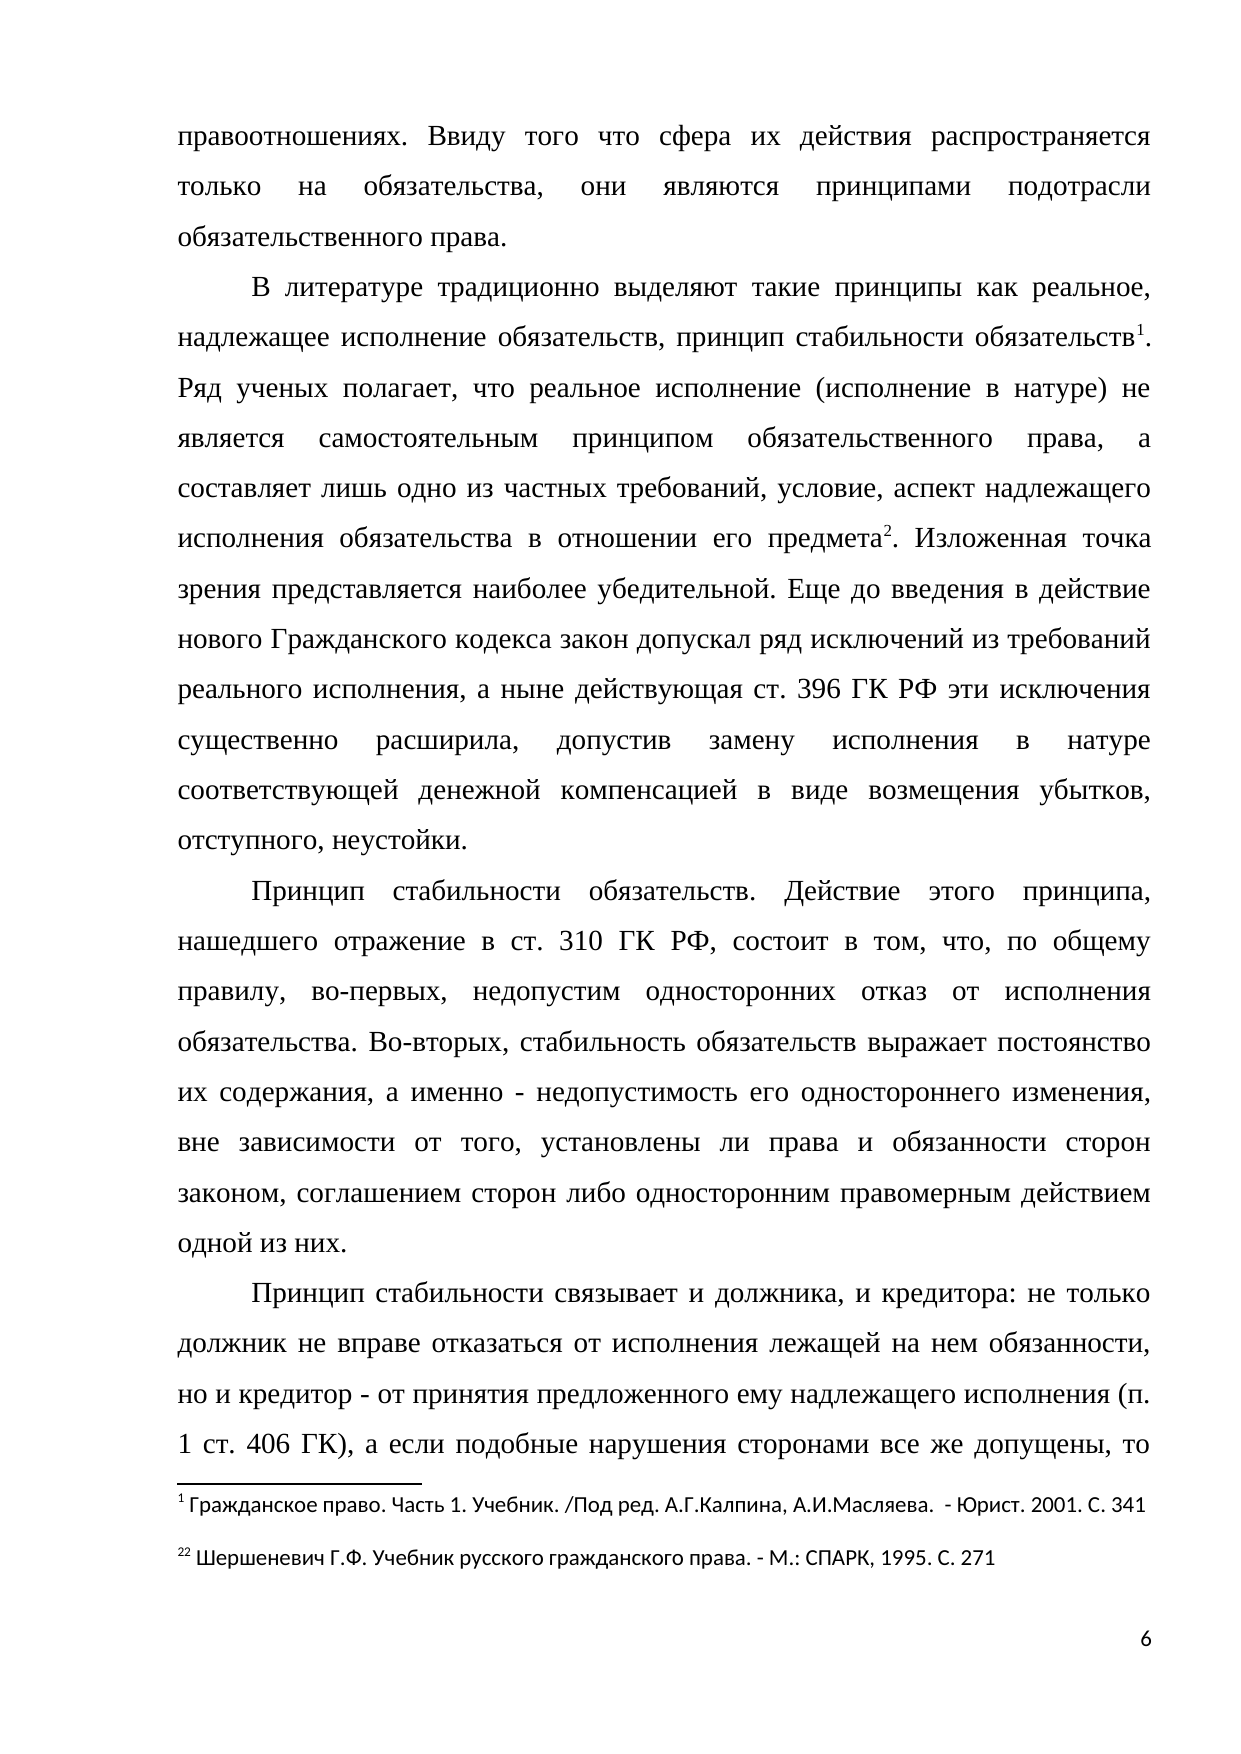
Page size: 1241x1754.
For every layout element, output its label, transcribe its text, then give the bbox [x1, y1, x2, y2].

text Принцип стабильности обязательств. Действие этого принципа, нашедшего отражение в ст. 310 ГК РФ, состоит в том, что, по общему правилу, во-первых, недопустим односторонних отказ от исполнения обязательства. Во-вторых, стабильность обязательств выражает постоянство их содержания, а именно - недопустимость его одностороннего изменения, вне зависимости от того, установлены ли права и обязанности сторон законом, соглашением сторон либо односторонним правомерным действием одной из них. [177, 873, 1152, 1258]
text В литературе традиционно выделяют такие принципы как реальное, надлежащее исполнение обязательств, принцип стабильности обязательств1. Ряд ученых полагает, что реальное исполнение (исполнение в натуре) не является самостоятельным принципом обязательственного права, а составляет лишь одно из частных требований, условие, аспект надлежащего исполнения обязательства в отношении его предмета2. Изложенная точка зрения представляется наиболее убедительной. Еще до введения в действие нового Гражданского кодекса закон допускал ряд исключений из требований реального исполнения, а ныне действующая ст. 396 ГК РФ эти исключения существенно расширила, допустив замену исполнения в натуре соответствующей денежной компенсацией в виде возмещения убытков, отступного, неустойки. [177, 269, 1152, 856]
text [177, 118, 1152, 252]
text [177, 1275, 1152, 1460]
